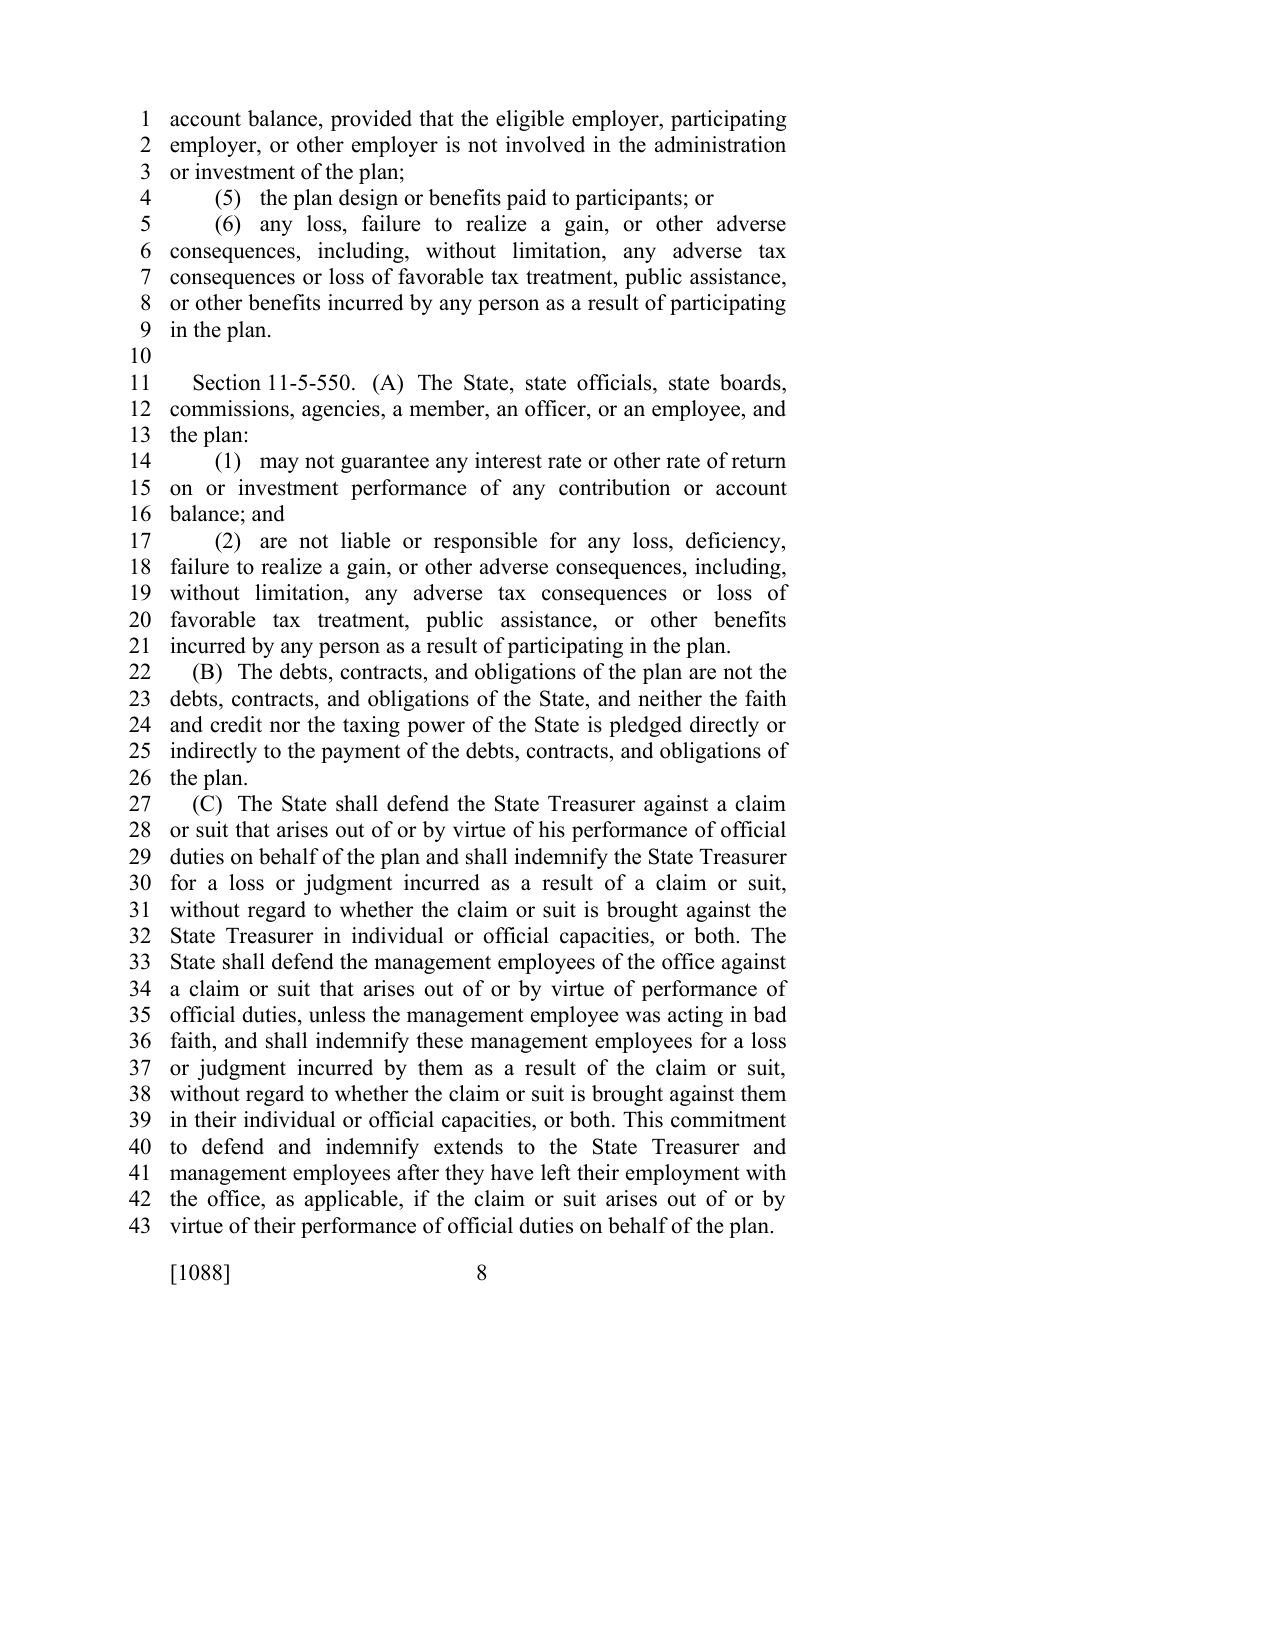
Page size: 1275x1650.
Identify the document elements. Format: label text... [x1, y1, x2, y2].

text (C) The State shall defend the State Treasurer against a claim or suit that arises out of or by virtue of his performance of official duties on behalf of the plan and shall indemnify the State Treasurer for a loss or judgment incurred as a result of a claim or suit, without regard to whether the claim or suit is brought against the State Treasurer in individual or official capacities, or both. The State shall defend the management employees of the office against a claim or suit that arises out of or by virtue of performance of official duties, unless the management employee was acting in bad faith, and shall indemnify these management employees for a loss or judgment incurred by them as a result of the claim or suit, without regard to whether the claim or suit is brought against them in their individual or official capacities, or both. This commitment to defend and indemnify extends to the State Treasurer and management employees after they have left their employment with the office, as applicable, if the claim or suit arises out of or by virtue of their performance of official duties on behalf of the plan. [169, 790, 787, 1238]
text (1) may not guarantee any interest rate or other rate of return on or investment performance of any contribution or account balance; and [169, 448, 787, 527]
text Section 11-5-550. (A) The State, state officials, state boards, commissions, agencies, a member, an officer, or an employee, and the plan: [169, 368, 787, 448]
text (2) are not liable or responsible for any loss, deficiency, failure to realize a gain, or other adverse consequences, including, without limitation, any adverse tax consequences or loss of favorable tax treatment, public assistance, or other benefits incurred by any person as a result of participating in the plan. [169, 527, 787, 658]
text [169, 105, 787, 184]
text (5) the plan design or benefits paid to participants; or [169, 184, 787, 210]
text (6) any loss, failure to realize a gain, or other adverse consequences, including, without limitation, any adverse tax consequences or loss of favorable tax treatment, public assistance, or other benefits incurred by any person as a result of participating in the plan. [169, 210, 787, 342]
text (B) The debts, contracts, and obligations of the plan are not the debts, contracts, and obligations of the State, and neither the faith and credit nor the taxing power of the State is pledged directly or indirectly to the payment of the debts, contracts, and obligations of the plan. [169, 658, 787, 790]
